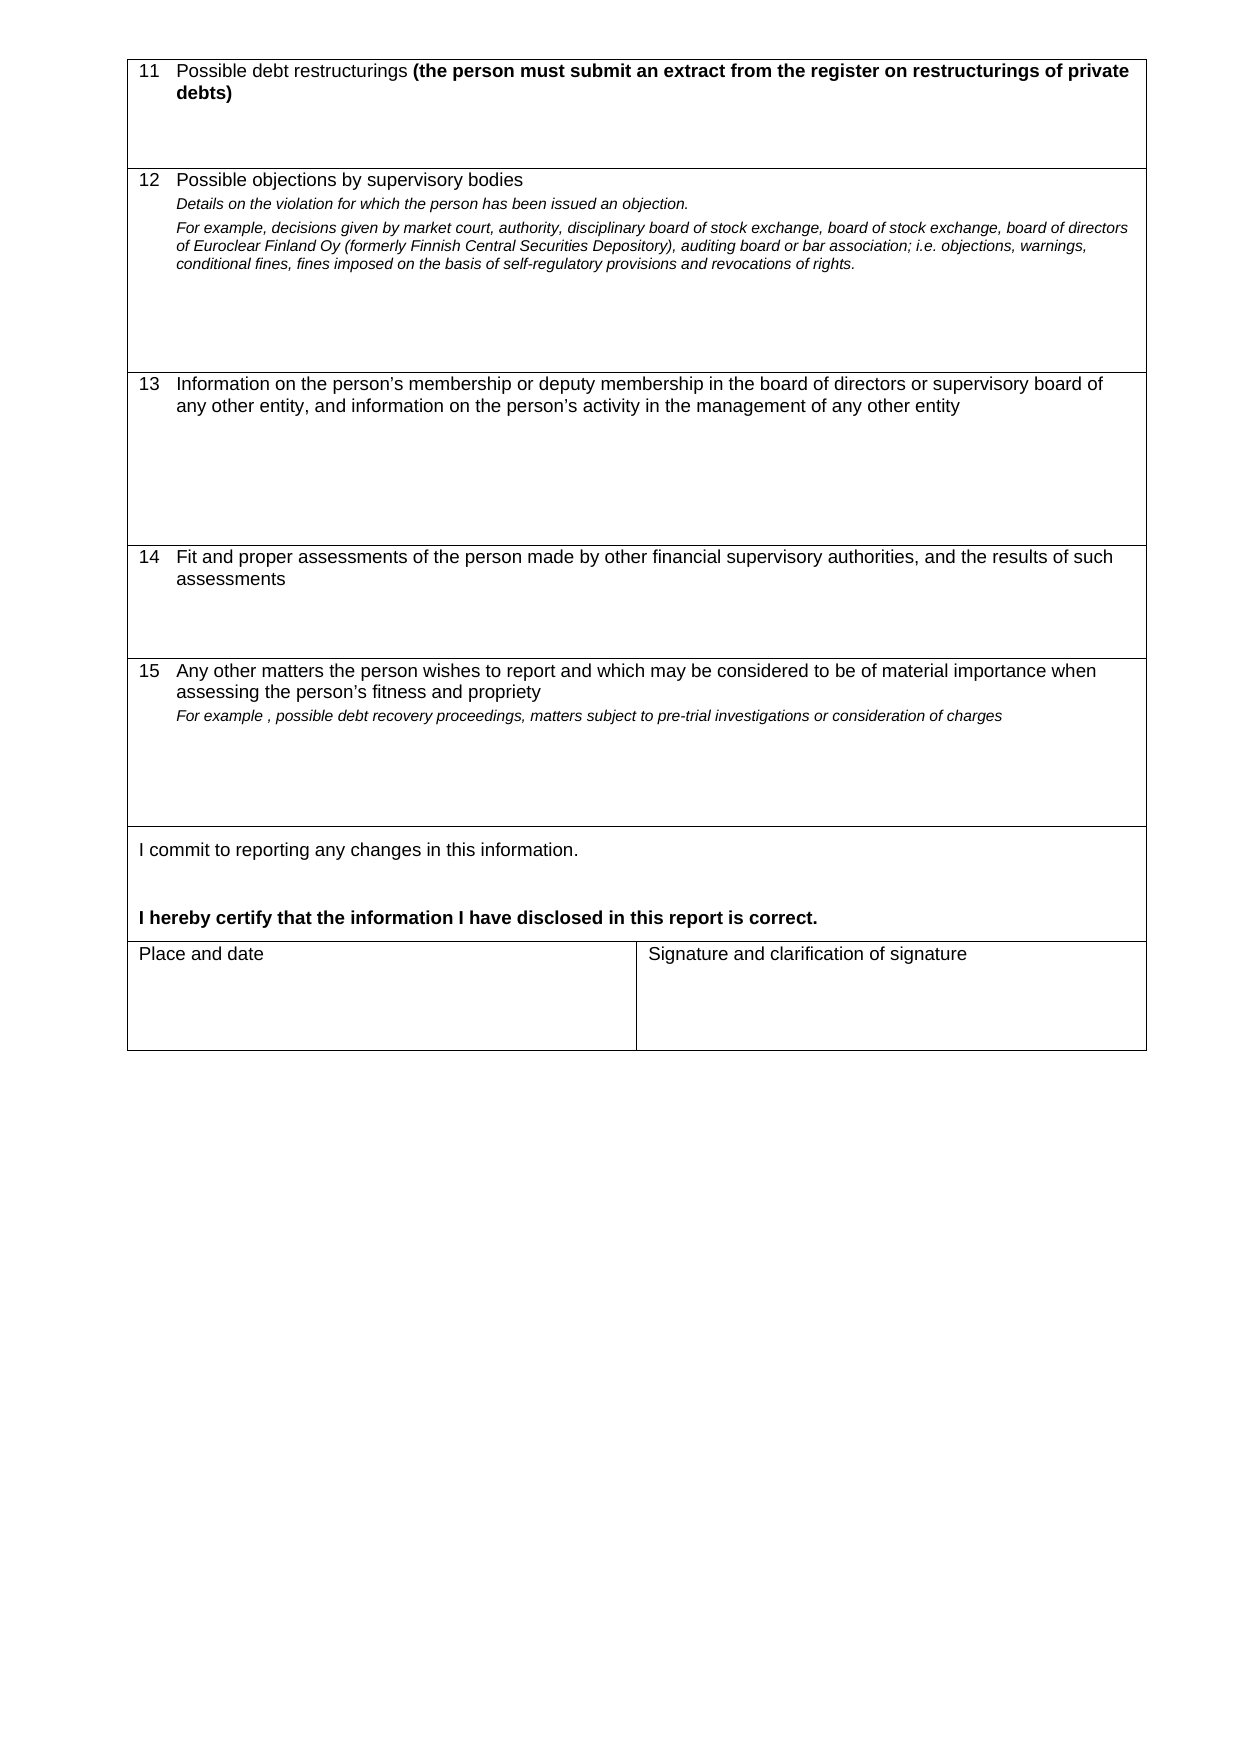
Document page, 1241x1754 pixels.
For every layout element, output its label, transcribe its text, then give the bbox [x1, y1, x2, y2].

table_cell I commit to reporting any changes in this information. I hereby certify that the information I have disclosed in this report is correct. [128, 827, 1146, 941]
table_cell Possible objections by supervisory bodies Details on the violation for which the person has been issued an objection. For example, decisions given by market court, authority, disciplinary board of stock exchange, board of stock exchange, board of directors of Euroclear Finland Oy (formerly Finnish Central Securities Depository), auditing board or bar association; i.e. objections, warnings, conditional fines, fines imposed on the basis of self-regulatory provisions and revocations of rights. [128, 169, 1146, 372]
table_cell Fit and proper assessments of the person made by other financial supervisory authorities, and the results of such assessments [128, 546, 1146, 658]
table_cell Information on the person’s membership or deputy membership in the board of directors or supervisory board of any other entity, and information on the person’s activity in the management of any other entity [128, 373, 1146, 545]
table_cell Place and date [128, 942, 636, 1050]
table_cell Possible debt restructurings (the person must submit an extract from the register on restructurings of private debts) [128, 60, 1146, 168]
table_cell Any other matters the person wishes to report and which may be considered to be of material importance when assessing the person’s fitness and propriety For example , possible debt recovery proceedings, matters subject to pre-trial investigations or consideration of charges [128, 659, 1146, 826]
table_cell Signature and clarification of signature [637, 942, 1146, 1050]
